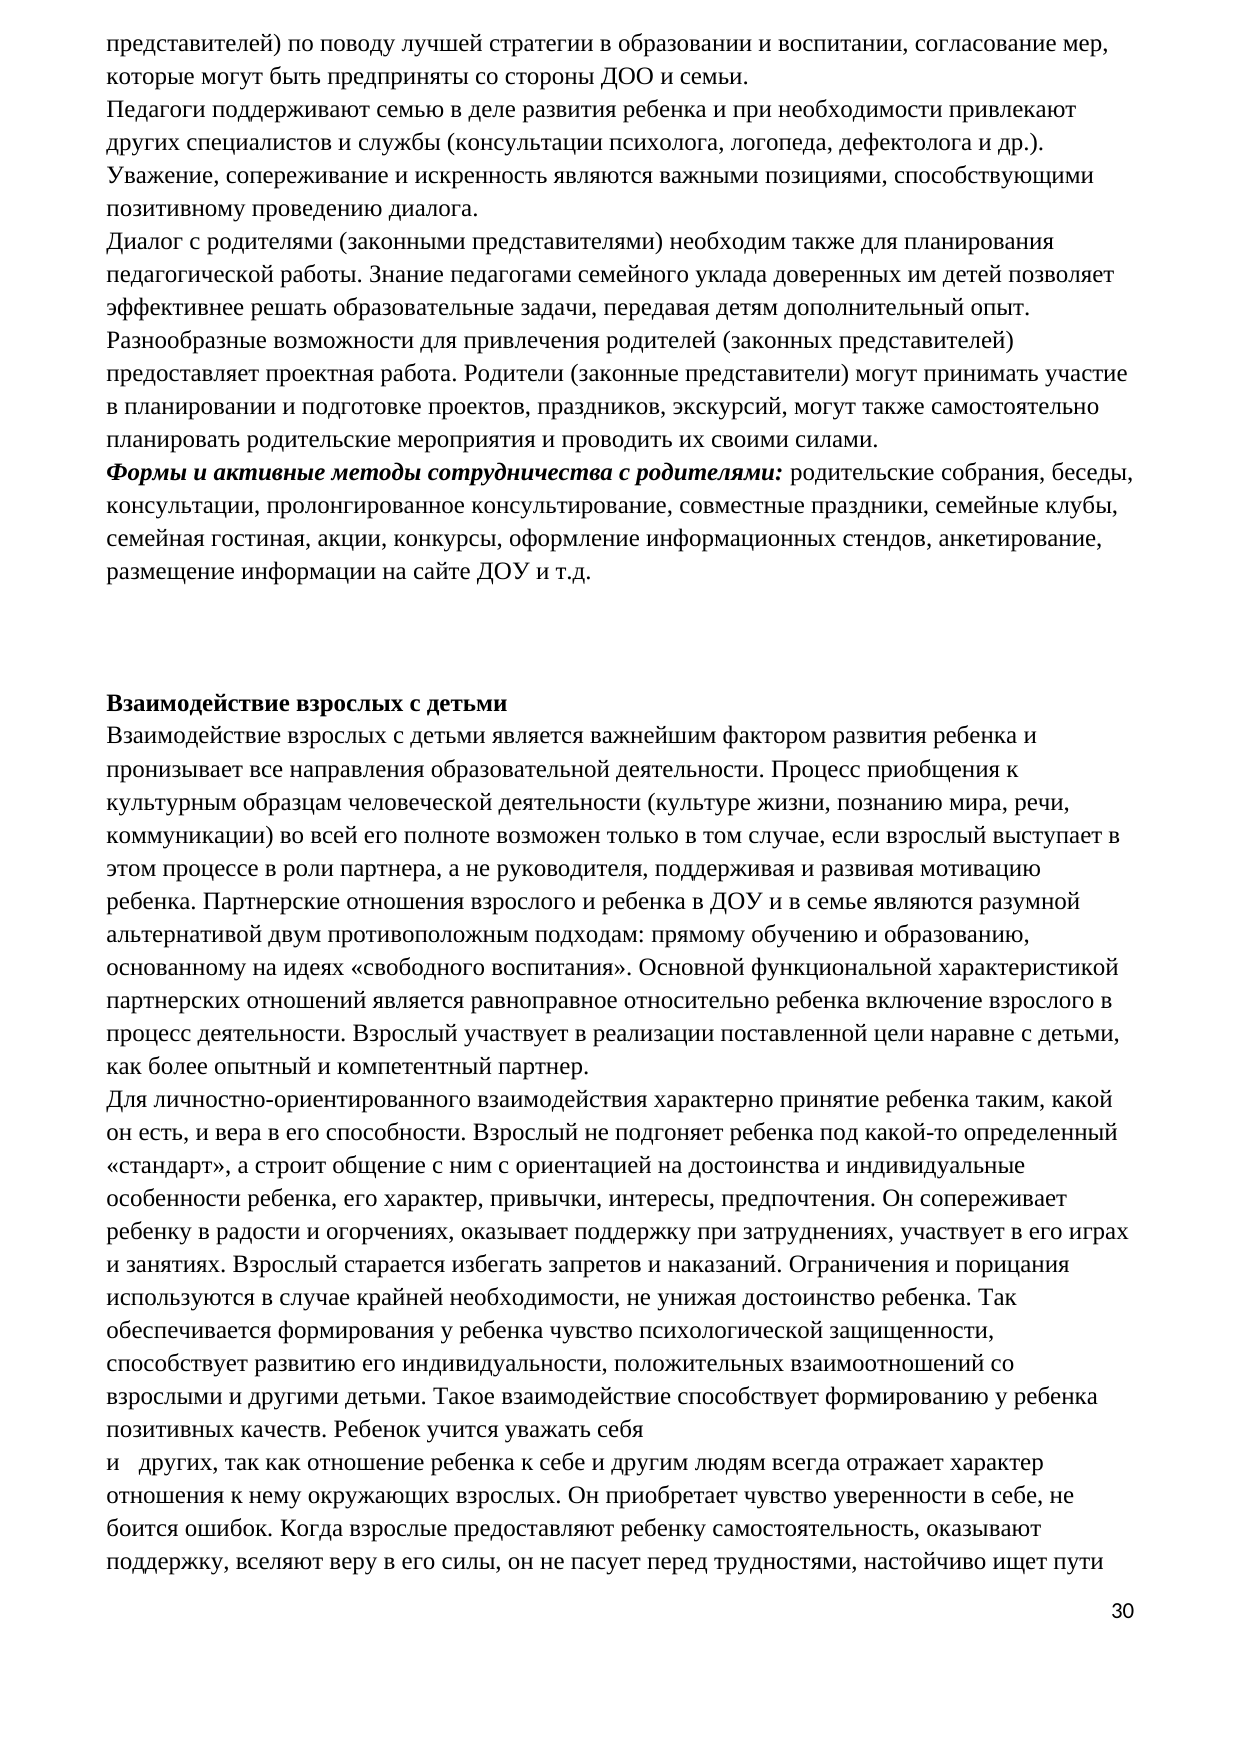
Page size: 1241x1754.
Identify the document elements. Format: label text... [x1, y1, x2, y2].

text Для личностно-ориентированного взаимодействия характерно принятие ребенка таким, какой он есть, и вера в его способности. Взрослый не подгоняет ребенка под какой-то определенный «стандарт», а строит общение с ним с ориентацией на достоинства и индивидуальные особенности ребенка, его характер, привычки, интересы, предпочтения. Он сопереживает ребенку в радости и огорчениях, оказывает поддержку при затруднениях, участвует в его играх и занятиях. Взрослый старается избегать запретов и наказаний. Ограничения и порицания используются в случае крайней необходимости, не унижая достоинство ребенка. Так обеспечивается формирования у ребенка чувство психологической защищенности, способствует развитию его индивидуальности, положительных взаимоотношений со взрослыми и другими детьми. Такое взаимодействие способствует формированию у ребенка позитивных качеств. Ребенок учится уважать себя [106, 1084, 1134, 1443]
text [106, 1447, 1134, 1575]
text Взаимодействие взрослых с детьми является важнейшим фактором развития ребенка и пронизывает все направления образовательной деятельности. Процесс приобщения к культурным образцам человеческой деятельности (культуре жизни, познанию мира, речи, коммуникации) во всей его полноте возможен только в том случае, если взрослый выступает в этом процессе в роли партнера, а не руководителя, поддерживая и развивая мотивацию ребенка. Партнерские отношения взрослого и ребенка в ДОУ и в семье являются разумной альтернативой двум противоположным подходам: прямому обучению и образованию, основанному на идеях «свободного воспитания». Основной функциональной характеристикой партнерских отношений является равноправное относительно ребенка включение взрослого в процесс деятельности. Взрослый участвует в реализации поставленной цели наравне с детьми, как более опытный и компетентный партнер. [106, 721, 1134, 1079]
text Взаимодействие взрослых с детьми [106, 688, 1134, 716]
text Диалог с родителями (законными представителями) необходим также для планирования педагогической работы. Знание педагогами семейного уклада доверенных им детей позволяет эффективнее решать образовательные задачи, передавая детям дополнительный опыт. [106, 226, 1134, 321]
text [106, 28, 1134, 90]
text Разнообразные возможности для привлечения родителей (законных представителей) предоставляет проектная работа. Родители (законные представители) могут принимать участие в планировании и подготовке проектов, праздников, экскурсий, могут также самостоятельно планировать родительские мероприятия и проводить их своими силами. [106, 325, 1134, 453]
text Педагоги поддерживают семью в деле развития ребенка и при необходимости привлекают других специалистов и службы (консультации психолога, логопеда, дефектолога и др.). Уважение, сопереживание и искренность являются важными позициями, способствующими позитивному проведению диалога. [106, 94, 1134, 222]
text Формы и активные методы сотрудничества с родителями: родительские собрания, беседы, консультации, пролонгированное консультирование, совместные праздники, семейные клубы, семейная гостиная, акции, конкурсы, оформление информационных стендов, анкетирование, размещение информации на сайте ДОУ и т.д. [106, 457, 1134, 585]
